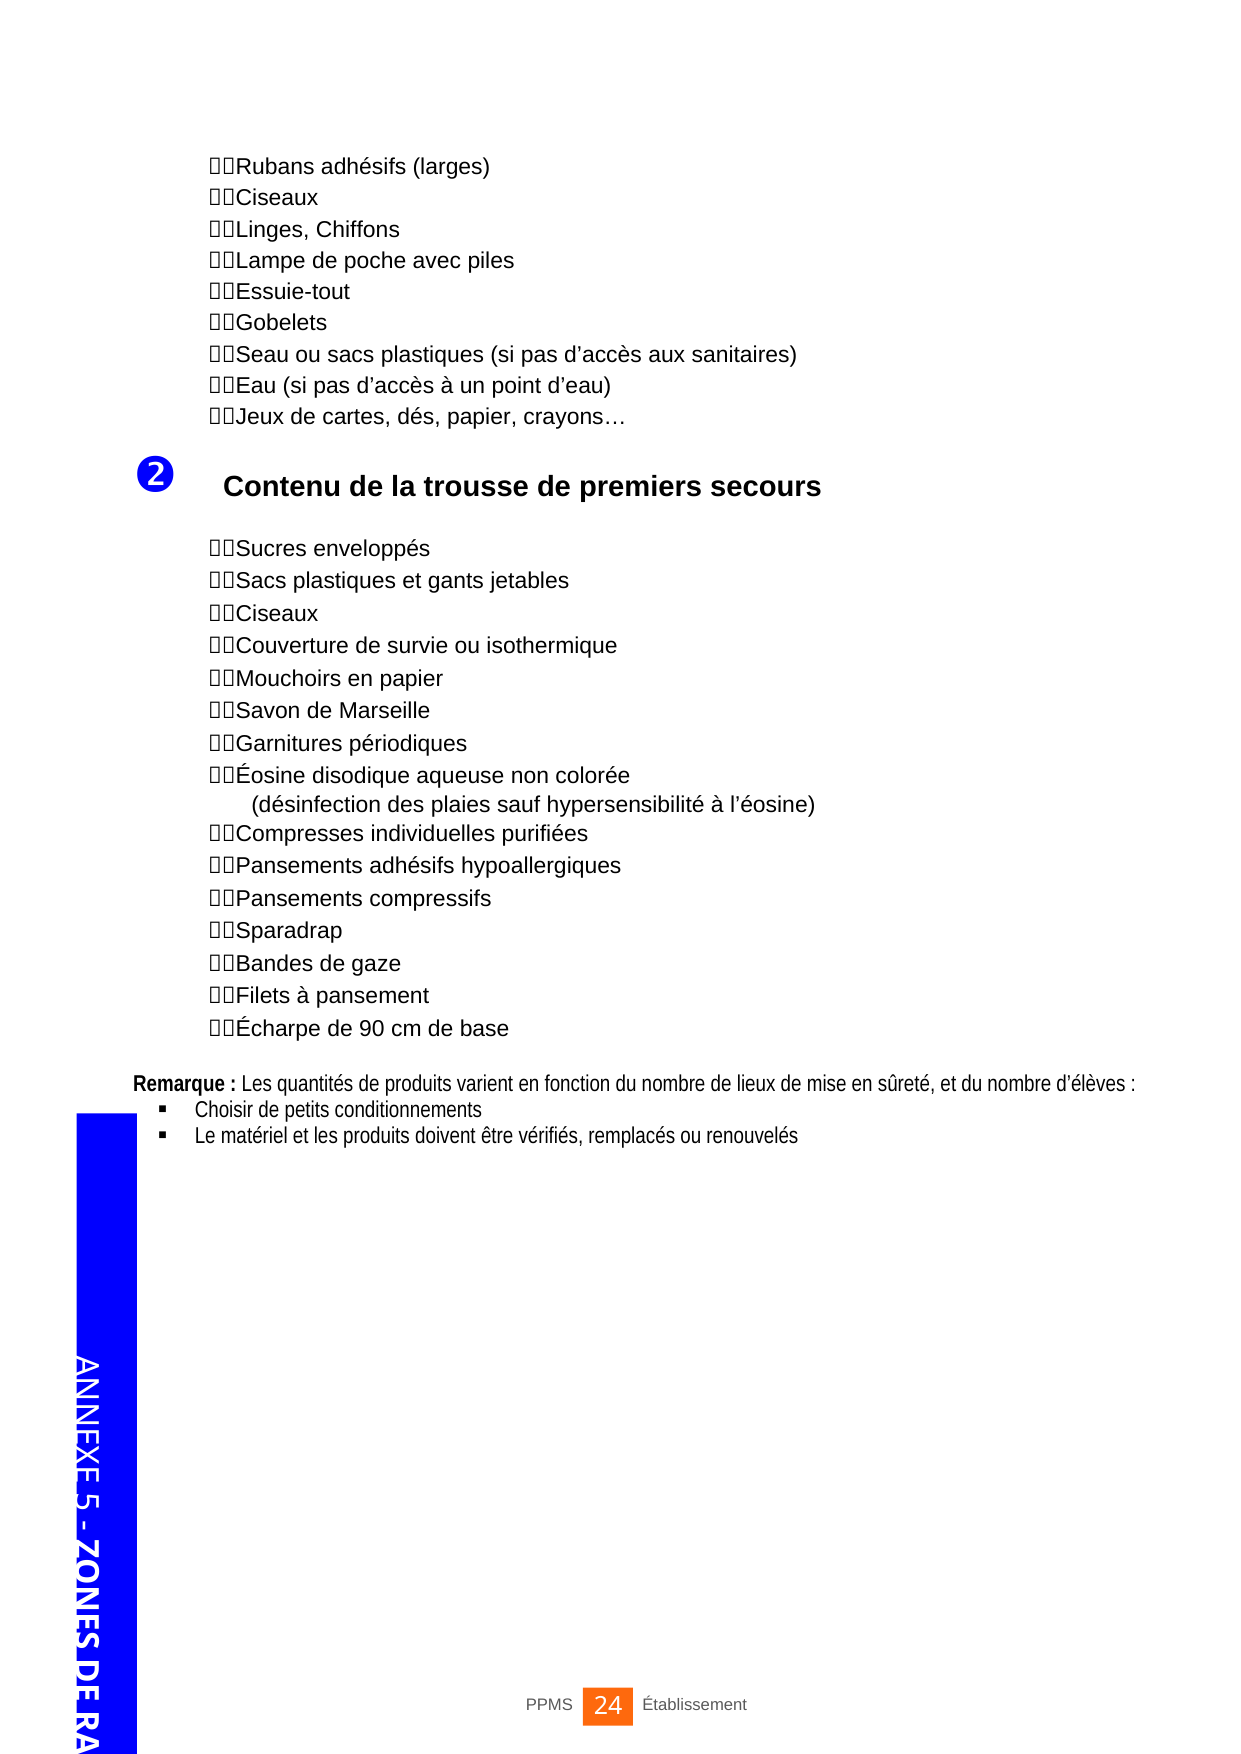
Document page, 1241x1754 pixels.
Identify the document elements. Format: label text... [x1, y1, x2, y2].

text Mouchoirs en papier [208, 662, 1123, 693]
text Jeux de cartes, dés, papier, crayons… [208, 400, 1123, 431]
text Ciseaux [208, 181, 1123, 212]
list Choisir de petits conditionnements [133, 1096, 1138, 1122]
text (désinfection des plaies sauf hypersensibilité à l’éosine) [251, 791, 1123, 817]
text Lampe de poche avec piles [208, 244, 1123, 275]
text Pansements adhésifs hypoallergiques [208, 849, 1123, 881]
list Le matériel et les produits doivent être vérifiés, remplacés ou renouvelés [137, 1122, 1123, 1149]
text Filets à pansement [208, 979, 1123, 1011]
text Ciseaux [208, 597, 1123, 628]
text Compresses individuelles purifiées [208, 817, 1123, 848]
text Essuie-tout [208, 275, 1123, 306]
text Seau ou sacs plastiques (si pas d’accès aux sanitaires) [208, 337, 1123, 369]
text Bandes de gaze [208, 947, 1123, 978]
text Savon de Marseille [208, 694, 1123, 726]
text Pansements compressifs [208, 882, 1123, 913]
text Garnitures périodiques [208, 727, 1123, 758]
text Gobelets [208, 306, 1123, 337]
text Écharpe de 90 cm de base [208, 1012, 1123, 1043]
text Eau (si pas d’accès à un point d’eau) [208, 369, 1123, 400]
text Sparadrap [208, 914, 1123, 946]
text Couverture de survie ou isothermique [208, 629, 1123, 661]
text Linges, Chiffons [208, 212, 1123, 244]
text Éosine disodique aqueuse non colorée [208, 759, 1123, 791]
text Sacs plastiques et gants jetables [208, 564, 1123, 596]
text Remarque : Les quantités de produits varient en fonction du nombre de lieux de mise en sûreté, et du nombre d’élèves : [133, 1069, 1138, 1096]
text Sucres enveloppés [208, 532, 1123, 563]
text Rubans adhésifs (larges) [208, 150, 1123, 181]
